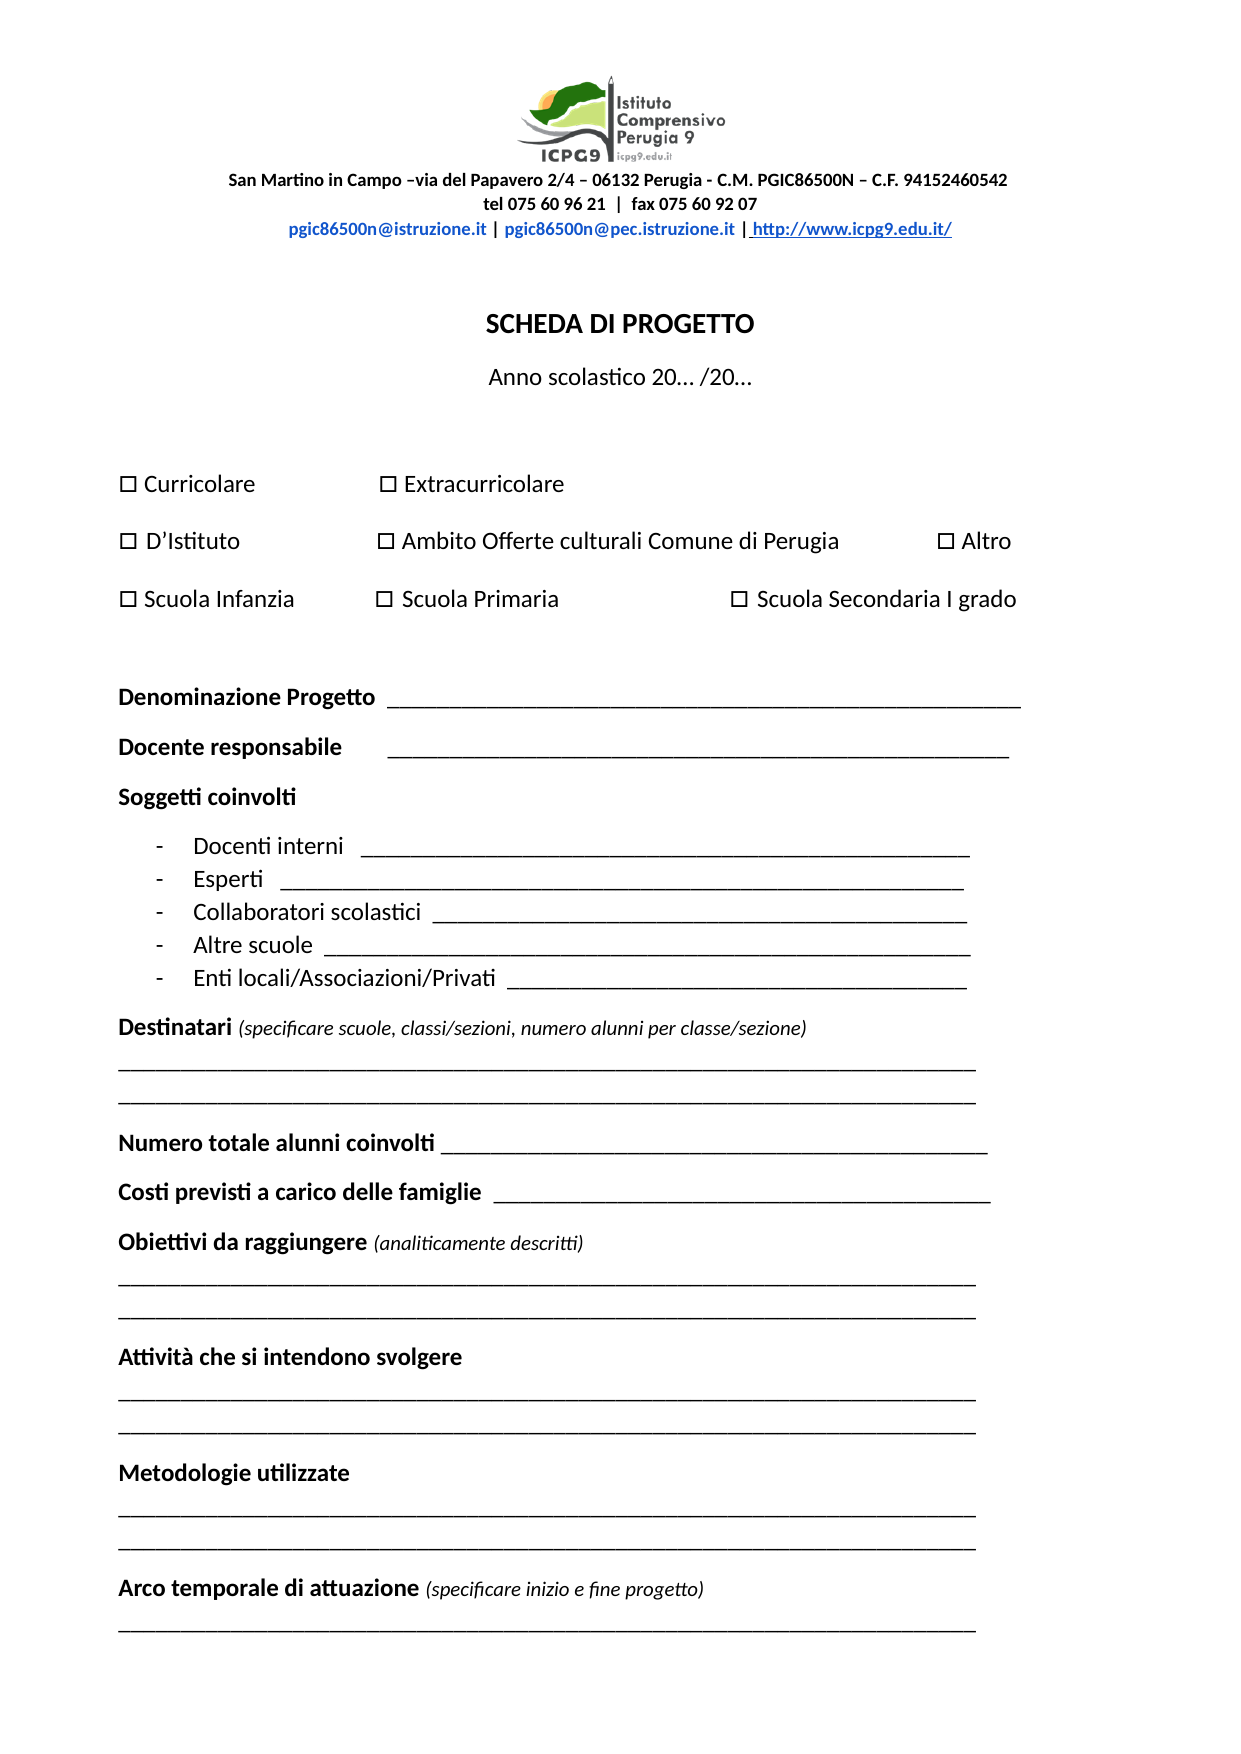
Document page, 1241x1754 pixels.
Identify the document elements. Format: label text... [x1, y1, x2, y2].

text Anno scolastico 20… /20… [118, 361, 1122, 391]
picture [511, 73, 729, 167]
text Attività che si intendono svolgere _____________________________________________________________________ _____________________________________________________________________ [118, 1342, 1122, 1438]
list Altre scuole ____________________________________________________ [156, 929, 1122, 959]
text □ Scuola Infanzia □ Scuola Primaria □ Scuola Secondaria I grado [118, 574, 1122, 615]
text □ D’Istituto □ Ambito Offerte culturali Comune di Perugia □ Altro [118, 517, 1122, 558]
text SCHEDA DI PROGETTO [118, 306, 1122, 341]
text Denominazione Progetto ___________________________________________________ [118, 682, 1122, 712]
list Esperti _______________________________________________________ [156, 863, 1122, 894]
text Docente responsabile __________________________________________________ [118, 731, 1122, 762]
list Enti locali/Associazioni/Privati _____________________________________ [156, 962, 1122, 992]
text Soggetti coinvolti [118, 781, 1122, 811]
list Docenti interni _________________________________________________ [156, 830, 1122, 861]
text □ Curricolare □ Extracurricolare [118, 460, 1122, 501]
text Obiettivi da raggiungere (analiticamente descritti) _____________________________________________________________________ _____________________________________________________________________ [118, 1226, 1122, 1322]
text Costi previsti a carico delle famiglie ________________________________________ [118, 1177, 1122, 1207]
text Metodologie utilizzate _____________________________________________________________________ _____________________________________________________________________ [118, 1457, 1122, 1553]
text Arco temporale di attuazione (specificare inizio e fine progetto) _____________________________________________________________________ [118, 1572, 1122, 1636]
text Numero totale alunni coinvolti ____________________________________________ [118, 1127, 1122, 1157]
text San Martino in Campo –via del Papavero 2/4 – 06132 Perugia - C.M. PGIC86500N – C.F. 94152460542 tel 075 60 96 21 | fax 075 60 92 07 pgic86500n@istruzione.it | pgic86500n@pec.istruzione.it | http://www.icpg9.edu.it/ [118, 74, 1122, 240]
list Collaboratori scolastici ___________________________________________ [156, 896, 1122, 927]
text Destinatari (specificare scuole, classi/sezioni, numero alunni per classe/sezione) _____________________________________________________________________ _____________________________________________________________________ [118, 1012, 1122, 1108]
